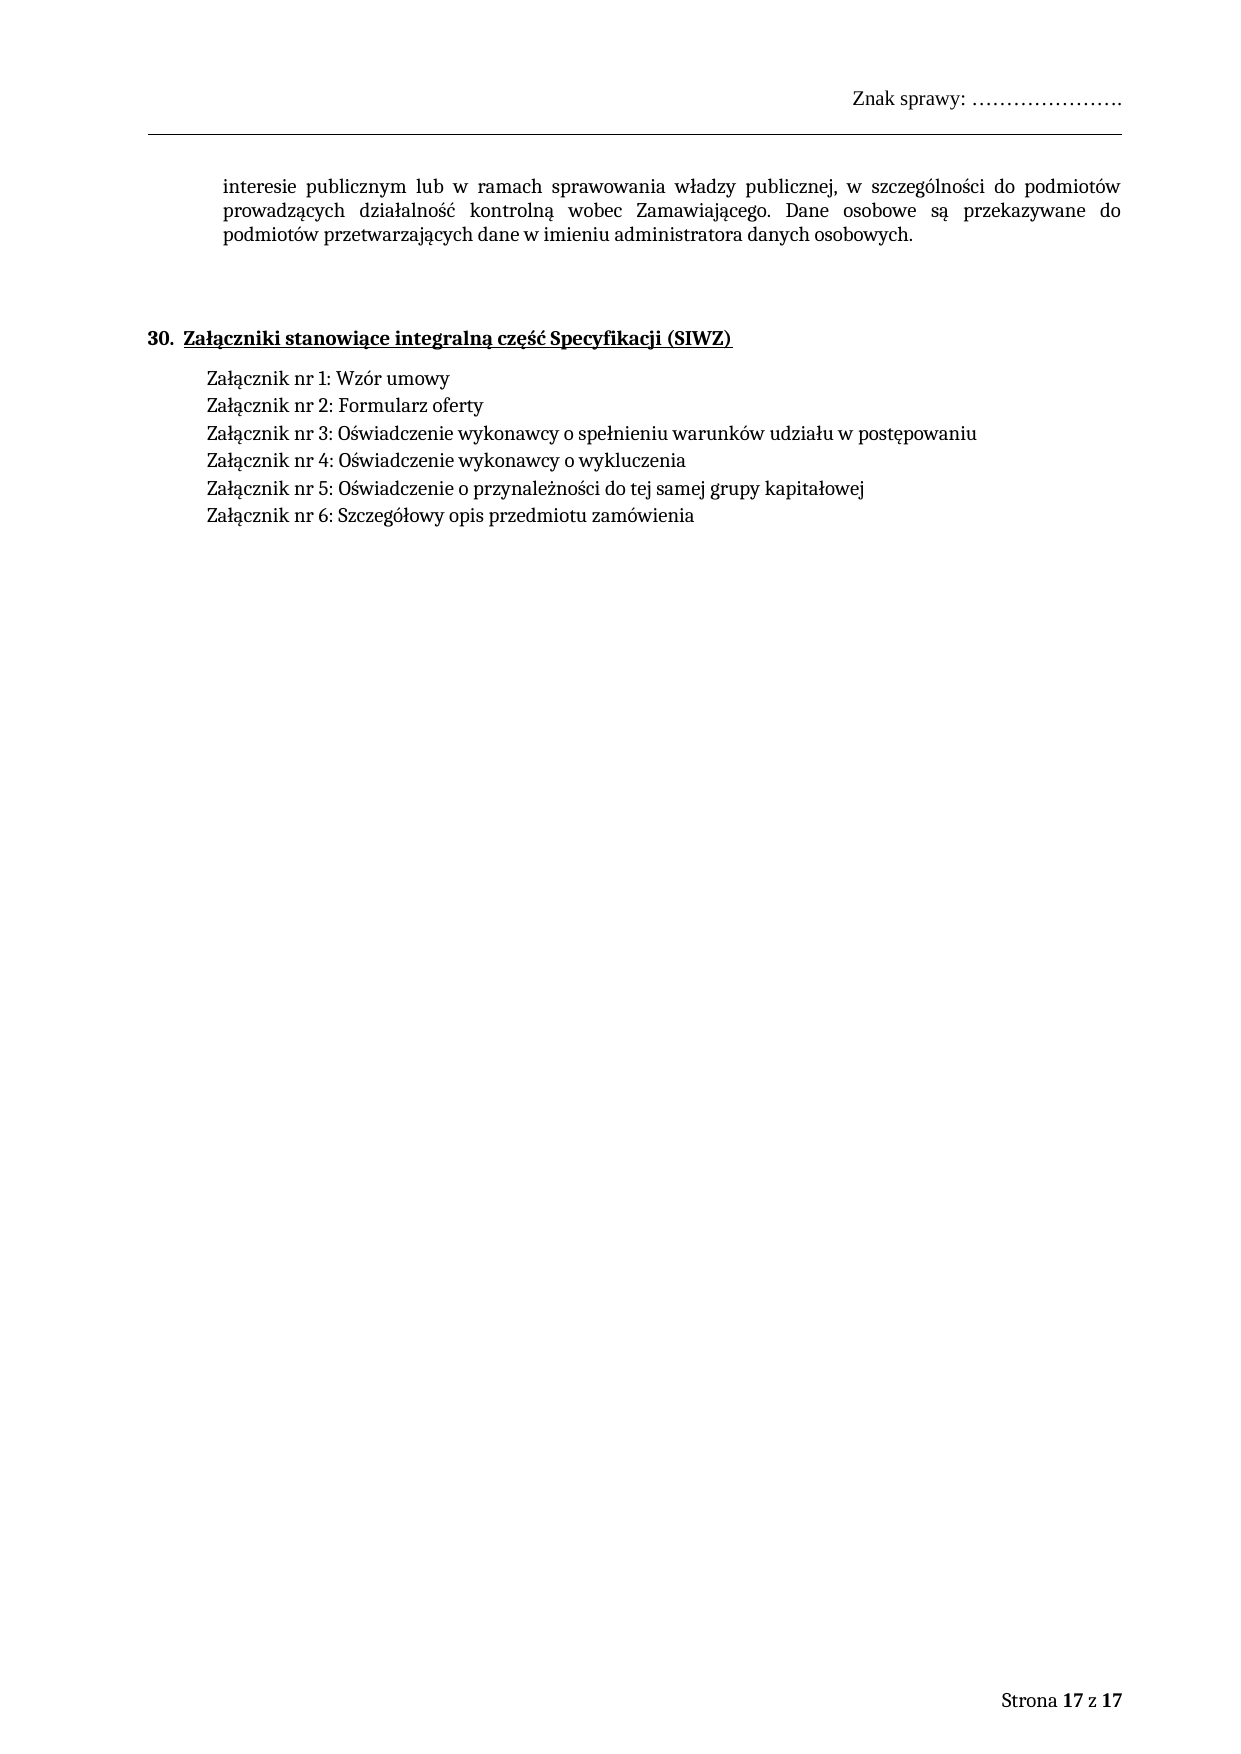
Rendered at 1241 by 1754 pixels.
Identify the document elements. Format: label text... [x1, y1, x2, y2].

text Załącznik nr 4: Oświadczenie wykonawcy o wykluczenia [207, 449, 1122, 473]
text Załącznik nr 2: Formularz oferty [207, 394, 1122, 418]
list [185, 174, 1122, 246]
text 30. Załączniki stanowiące integralną część Specyfikacji (SIWZ) [148, 326, 1122, 350]
text Załącznik nr 5: Oświadczenie o przynależności do tej samej grupy kapitałowej [207, 476, 1122, 500]
text Załącznik nr 3: Oświadczenie wykonawcy o spełnieniu warunków udziału w postępowaniu [207, 421, 1122, 445]
text Załącznik nr 1: Wzór umowy [207, 366, 1122, 390]
text Załącznik nr 6: Szczegółowy opis przedmiotu zamówienia [207, 504, 1122, 528]
